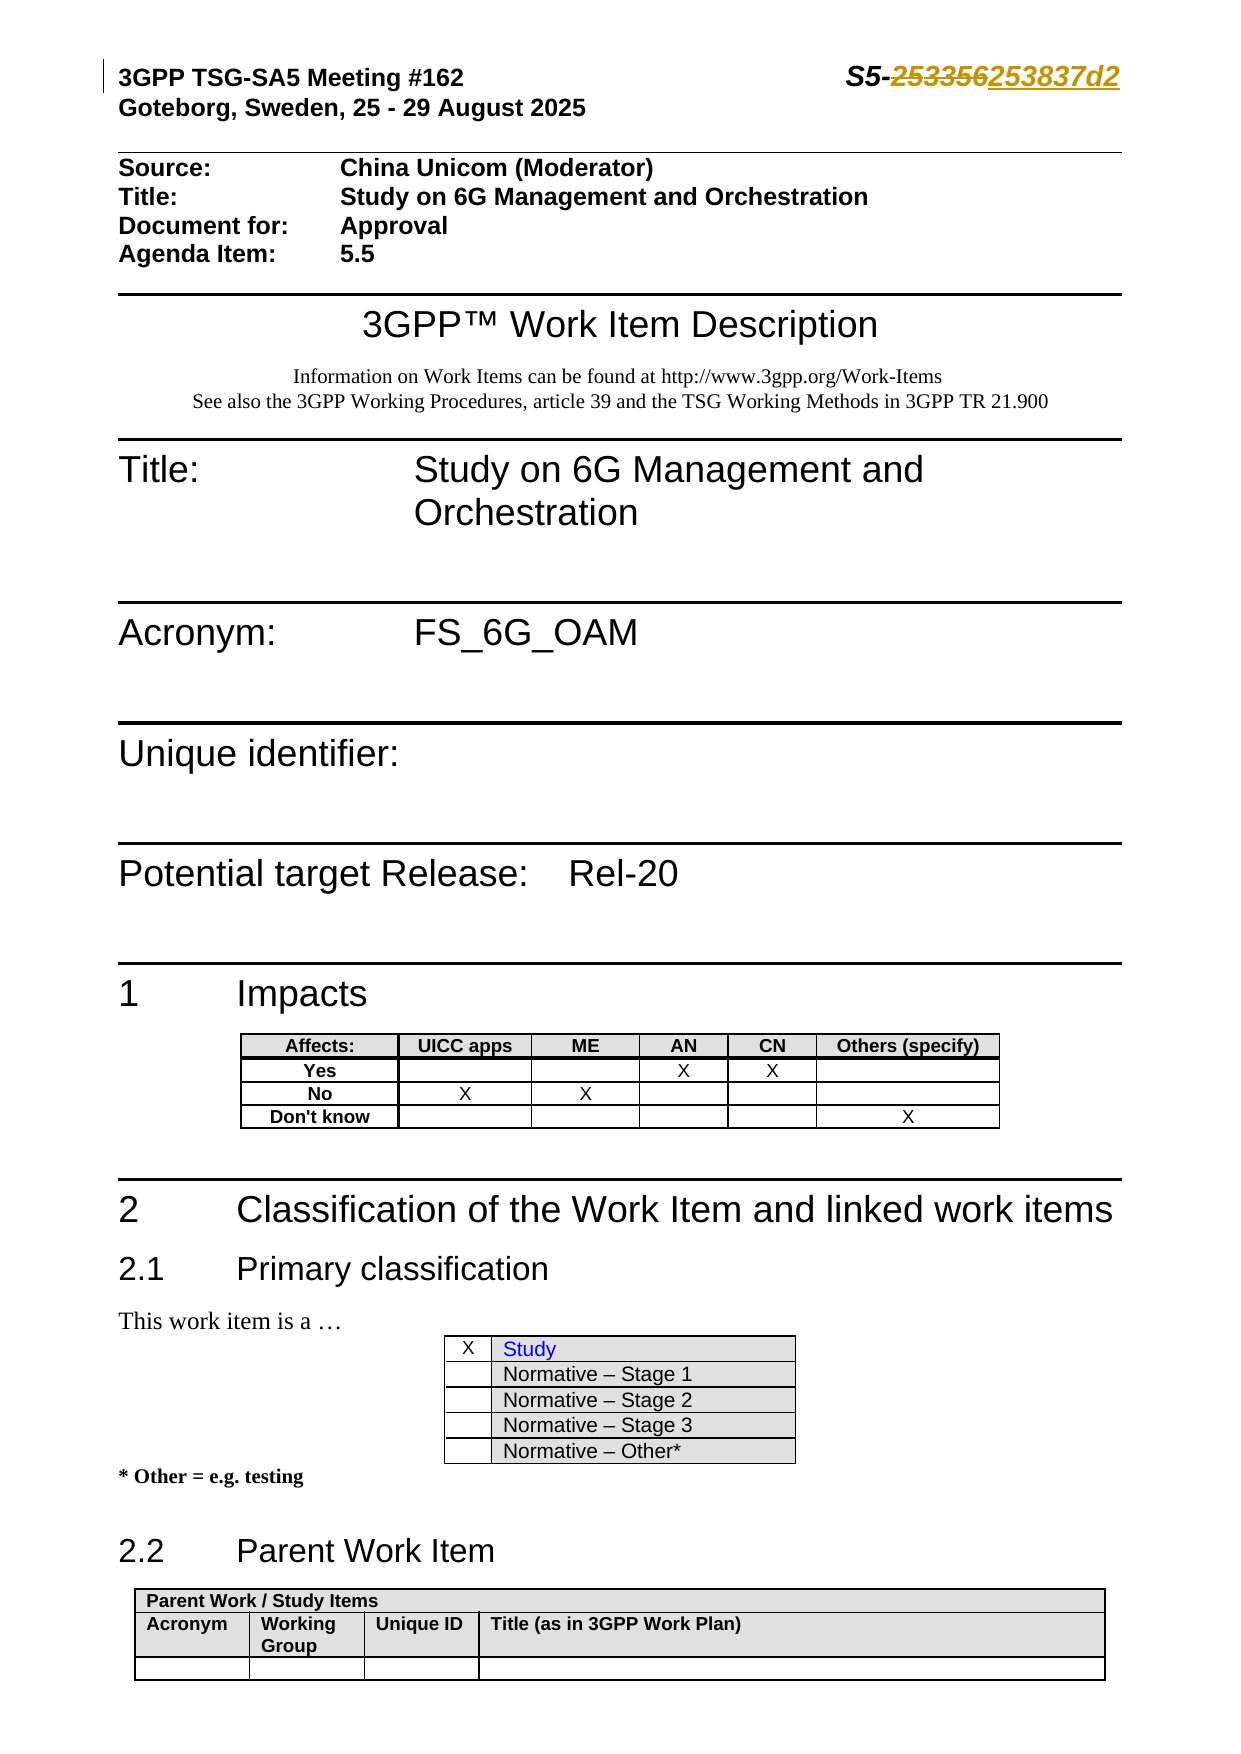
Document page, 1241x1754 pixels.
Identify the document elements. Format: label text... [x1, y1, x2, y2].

table_cell Yes [242, 1060, 397, 1081]
subtitle 1 Impacts [118, 965, 1122, 1014]
table_header Affects: [242, 1035, 397, 1056]
table_cell Normative – Stage 3 [492, 1413, 795, 1437]
subtitle Title: Study on 6G Management and Orchestration [118, 441, 1122, 533]
table_cell [136, 1658, 249, 1679]
table_cell X [729, 1060, 816, 1081]
table_cell [640, 1106, 727, 1127]
table_cell [729, 1106, 816, 1127]
table_cell Normative – Stage 2 [492, 1388, 795, 1412]
table_cell [817, 1060, 999, 1081]
subtitle 2.2 Parent Work Item [118, 1531, 1122, 1569]
table_cell X [400, 1083, 531, 1104]
table_header ME [532, 1035, 639, 1056]
table_header Others (specify) [817, 1035, 999, 1056]
text * Other = e.g. testing [118, 1464, 1132, 1488]
text Information on Work Items can be found at http://www.3gpp.org/Work-Items See also the 3GPP Working Procedures, article 39 and the TSG Working Methods in 3GPP TR 21.900 [118, 364, 1122, 413]
table_cell [400, 1106, 531, 1127]
subtitle Potential target Release: Rel-20 [118, 845, 1122, 894]
table_cell Working Group [250, 1613, 364, 1656]
text Source: China Unicom (Moderator) [118, 153, 1122, 182]
table_header CN [729, 1035, 816, 1056]
table_header X [445, 1337, 491, 1361]
text Agenda Item: 5.5 [118, 239, 1122, 268]
table_cell X [640, 1060, 727, 1081]
table_header Parent Work / Study Items [136, 1590, 1104, 1611]
table_cell [250, 1658, 364, 1679]
table_header AN [640, 1035, 727, 1056]
table_cell [532, 1106, 639, 1127]
subtitle 3GPP™ Work Item Description [118, 296, 1122, 346]
table_cell [365, 1658, 478, 1679]
table_cell [445, 1362, 491, 1386]
table_cell [445, 1413, 491, 1437]
text Document for: Approval [118, 211, 1122, 239]
table_cell [445, 1387, 491, 1412]
subtitle Unique identifier: [118, 725, 1122, 774]
table_cell Acronym [136, 1613, 249, 1656]
subtitle This work item is a … [118, 1306, 1122, 1335]
table_cell [729, 1083, 816, 1104]
table_header UICC apps [400, 1035, 531, 1056]
table_cell [445, 1438, 491, 1463]
table_cell X [532, 1083, 639, 1104]
text 3GPP TSG-SA5 Meeting #162 S5- [118, 59, 1122, 93]
table_cell Unique ID [365, 1613, 478, 1656]
table_cell [480, 1658, 1104, 1679]
table_cell Don't know [242, 1106, 397, 1127]
text Goteborg, Sweden, 25 - 29 August 2025 [118, 93, 1122, 121]
table_header Study [492, 1337, 795, 1361]
table_cell [400, 1060, 531, 1081]
table_cell No [242, 1083, 397, 1104]
table_cell [532, 1060, 639, 1081]
table_cell Normative – Other* [492, 1439, 795, 1463]
table_cell [640, 1083, 727, 1104]
table_cell X [817, 1106, 999, 1127]
subtitle 2 Classification of the Work Item and linked work items [118, 1181, 1122, 1230]
subtitle Acronym: FS_6G_OAM [118, 604, 1122, 653]
subtitle 2.1 Primary classification [118, 1249, 1122, 1288]
table_cell Title (as in 3GPP Work Plan) [480, 1613, 1104, 1656]
table_cell Normative – Stage 1 [492, 1362, 795, 1386]
text Title: Study on 6G Management and Orchestration [118, 182, 1122, 211]
table_cell [817, 1083, 999, 1104]
